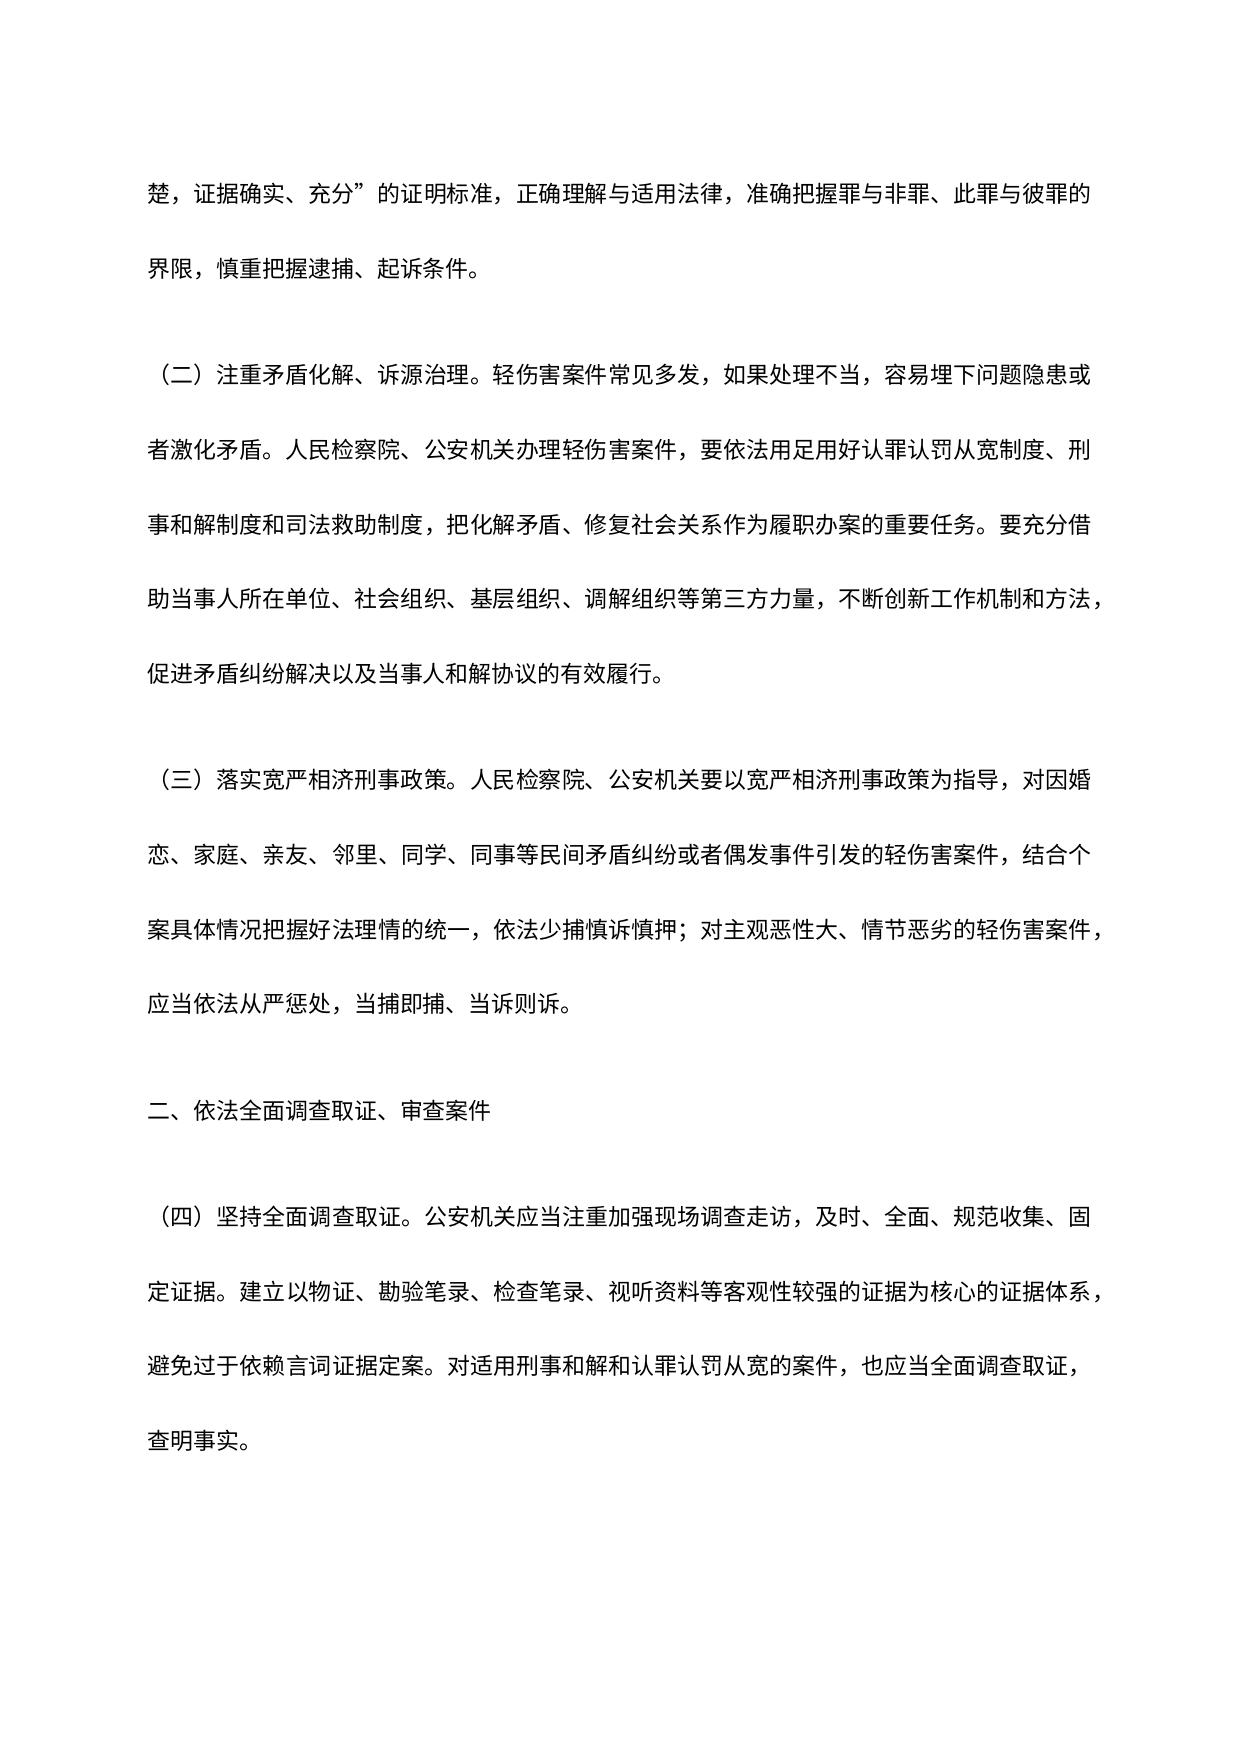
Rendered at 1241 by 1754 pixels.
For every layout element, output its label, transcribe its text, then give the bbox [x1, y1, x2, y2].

text （二）注重矛盾化解、诉源治理。轻伤害案件常见多发，如果处理不当，容易埋下问题隐患或者激化矛盾。人民检察院、公安机关办理轻伤害案件，要依法用足用好认罪认罚从宽制度、刑事和解制度和司法救助制度，把化解矛盾、修复社会关系作为履职办案的重要任务。要充分借助当事人所在单位、社会组织、基层组织、调解组织等第三方力量，不断创新工作机制和方法，促进矛盾纠纷解决以及当事人和解协议的有效履行。 [148, 341, 1092, 705]
text 二、依法全面调查取证、审查案件 [148, 1077, 1092, 1142]
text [148, 161, 1092, 300]
text （三）落实宽严相济刑事政策。人民检察院、公安机关要以宽严相济刑事政策为指导，对因婚恋、家庭、亲友、邻里、同学、同事等民间矛盾纠纷或者偶发事件引发的轻伤害案件，结合个案具体情况把握好法理情的统一，依法少捕慎诉慎押；对主观恶性大、情节恶劣的轻伤害案件，应当依法从严惩处，当捕即捕、当诉则诉。 [148, 746, 1092, 1036]
text （四）坚持全面调查取证。公安机关应当注重加强现场调查走访，及时、全面、规范收集、固定证据。建立以物证、勘验笔录、检查笔录、视听资料等客观性较强的证据为核心的证据体系，避免过于依赖言词证据定案。对适用刑事和解和认罪认罚从宽的案件，也应当全面调查取证，查明事实。 [148, 1183, 1092, 1472]
